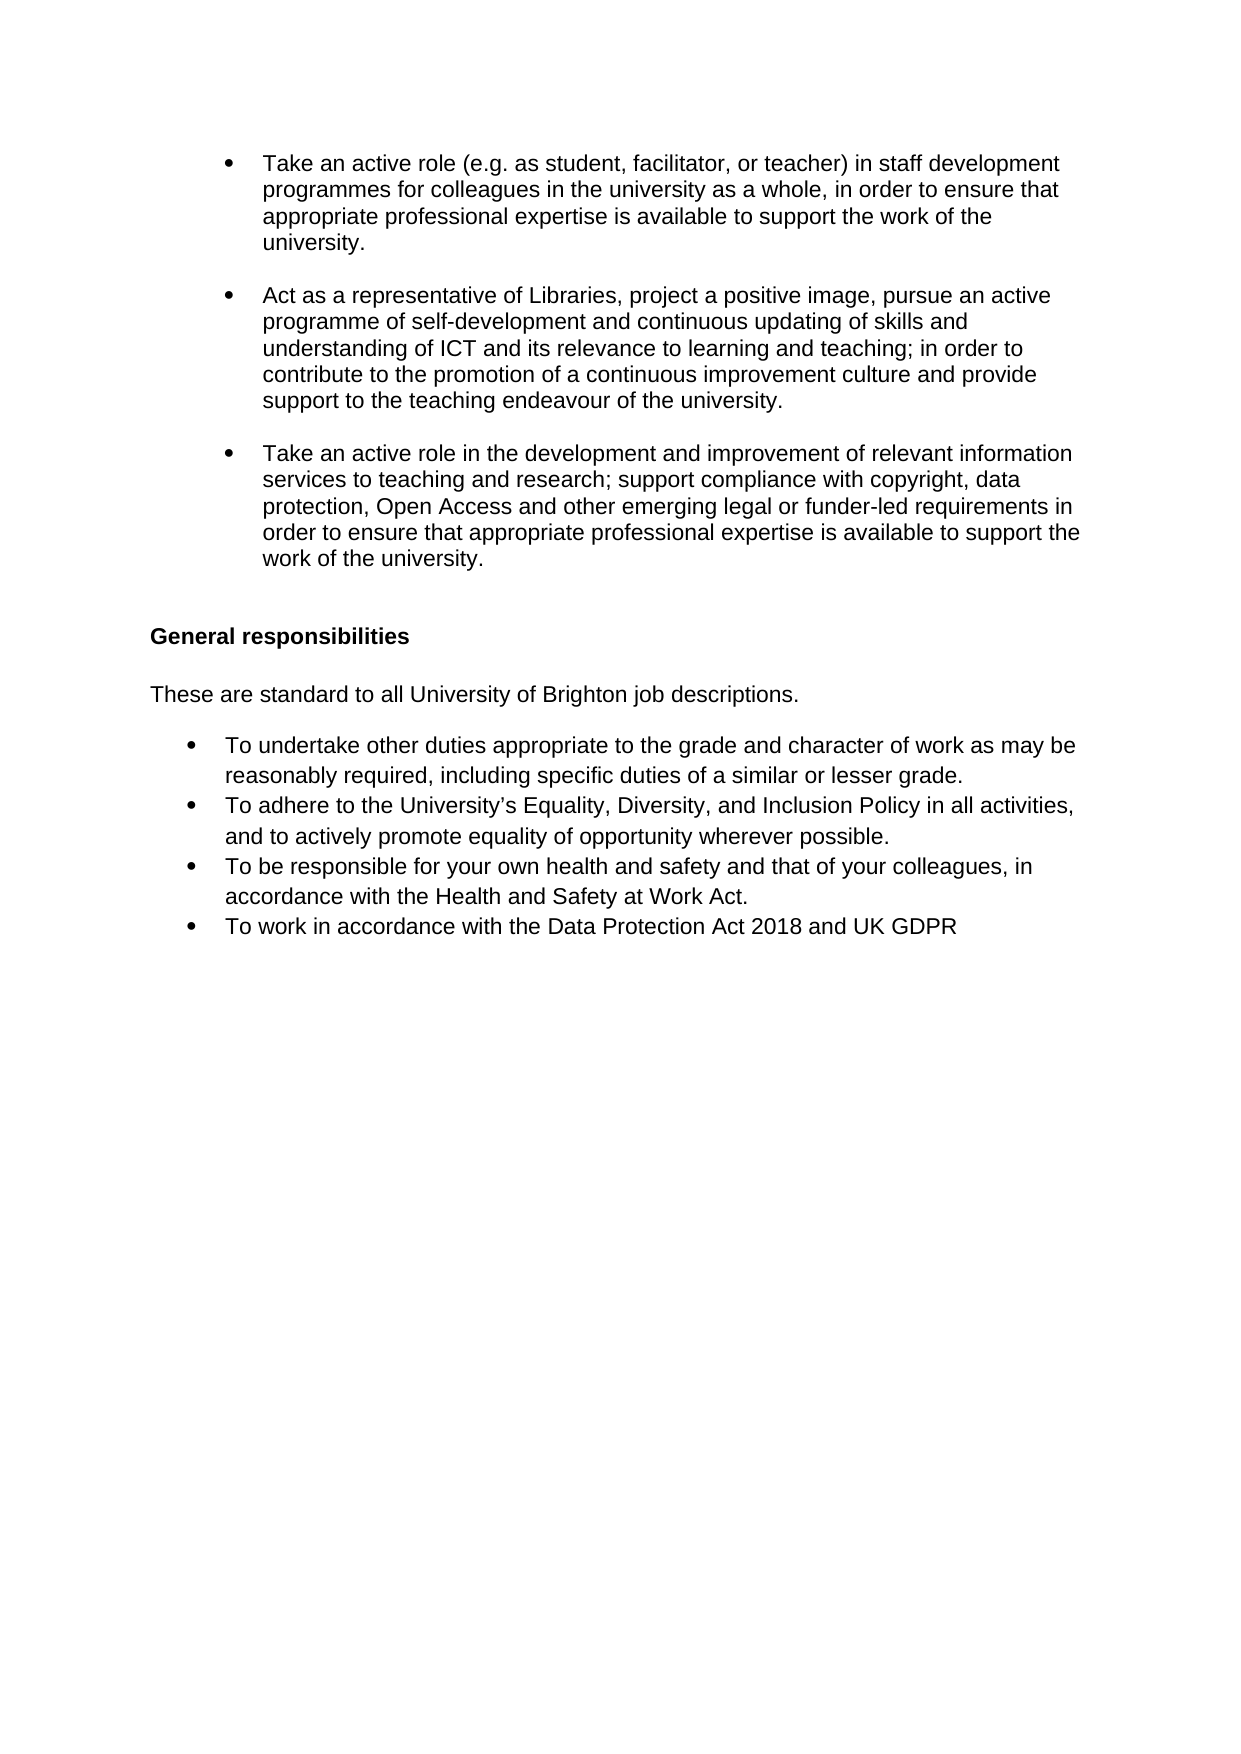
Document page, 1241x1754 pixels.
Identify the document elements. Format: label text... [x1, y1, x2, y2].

list Act as a representative of Libraries, project a positive image, pursue an active programme of self-development and continuous updating of skills and understanding of ICT and its relevance to learning and teaching; in order to contribute to the promotion of a continuous improvement culture and provide support to the teaching endeavour of the university. [225, 282, 1090, 413]
list Take an active role in the development and improvement of relevant information services to teaching and research; support compliance with copyright, data protection, Open Access and other emerging legal or funder-led requirements in order to ensure that appropriate professional expertise is available to support the work of the university. [225, 440, 1090, 572]
list To be responsible for your own health and safety and that of your colleagues, in accordance with the Health and Safety at Work Act. [187, 853, 1090, 909]
list To adhere to the University’s Equality, Diversity, and Inclusion Policy in all activities, and to actively promote equality of opportunity wherever possible. [187, 792, 1090, 849]
list To work in accordance with the Data Protection Act 2018 and UK GDPR [187, 913, 1090, 939]
subtitle General responsibilities [150, 623, 1090, 649]
list To undertake other duties appropriate to the grade and character of work as may be reasonably required, including specific duties of a similar or lesser grade. [187, 732, 1090, 788]
list Take an active role (e.g. as student, facilitator, or teacher) in staff development programmes for colleagues in the university as a whole, in order to ensure that appropriate professional expertise is available to support the work of the university. [225, 150, 1090, 255]
text These are standard to all University of Brighton job descriptions. [150, 681, 1090, 707]
